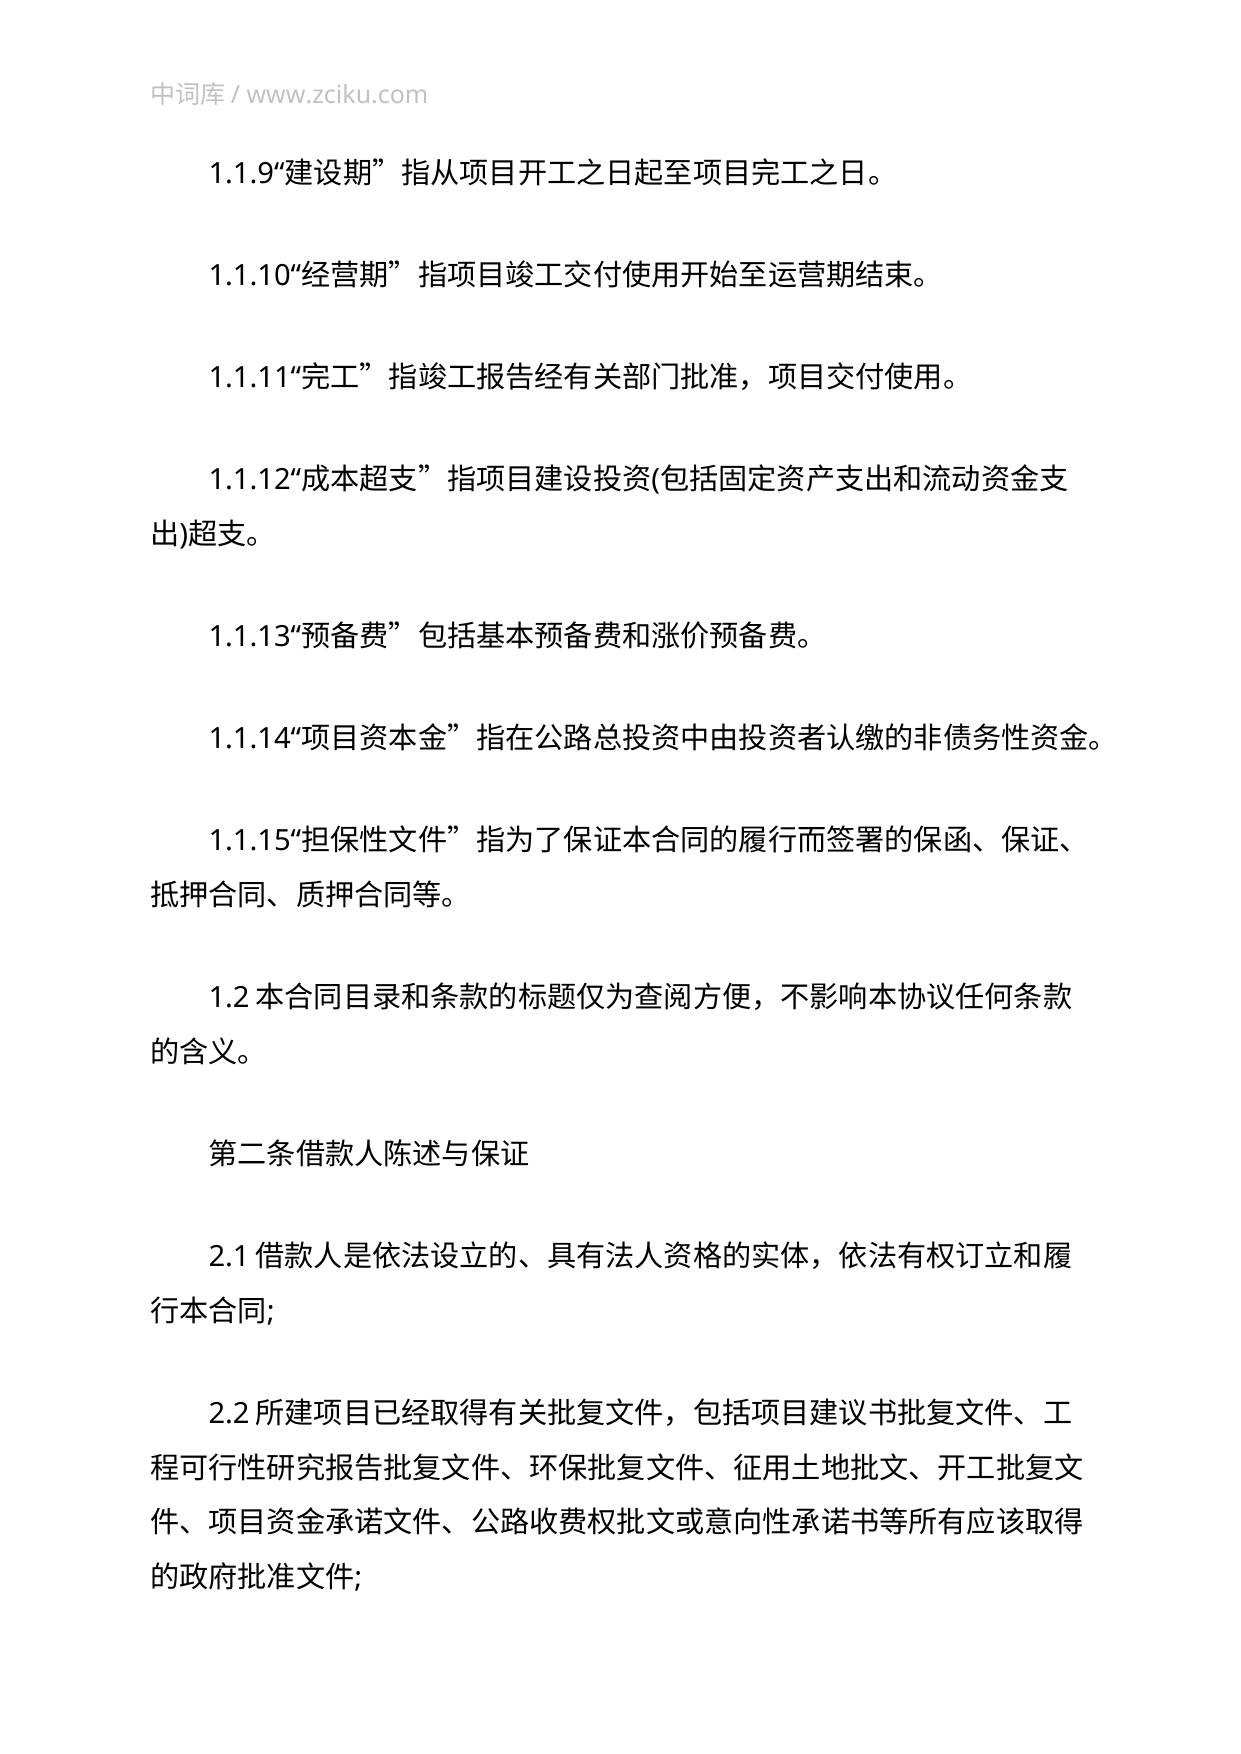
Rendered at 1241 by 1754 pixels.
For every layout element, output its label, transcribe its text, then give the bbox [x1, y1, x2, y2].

text 2.1借款人是依法设立的、具有法人资格的实体，依法有权订立和履行本合同; [150, 1232, 1090, 1329]
text 1.1.15“担保性文件”指为了保证本合同的履行而签署的保函、保证、抵押合同、质押合同等。 [150, 817, 1090, 914]
text 1.1.10“经营期”指项目竣工交付使用开始至运营期结束。 [150, 252, 1090, 294]
text 1.1.14“项目资本金”指在公路总投资中由投资者认缴的非债务性资金。 [150, 715, 1090, 757]
text 1.1.11“完工”指竣工报告经有关部门批准，项目交付使用。 [150, 354, 1090, 396]
text 1.1.13“预备费”包括基本预备费和涨价预备费。 [150, 613, 1090, 655]
text 1.1.12“成本超支”指项目建设投资(包括固定资产支出和流动资金支出)超支。 [150, 456, 1090, 553]
text 1.1.9“建设期”指从项目开工之日起至项目完工之日。 [150, 150, 1090, 192]
text 2.2所建项目已经取得有关批复文件，包括项目建议书批复文件、工程可行性研究报告批复文件、环保批复文件、征用土地批文、开工批复文件、项目资金承诺文件、公路收费权批文或意向性承诺书等所有应该取得的政府批准文件; [150, 1389, 1090, 1596]
text 1.2本合同目录和条款的标题仅为查阅方便，不影响本协议任何条款的含义。 [150, 974, 1090, 1071]
text 第二条借款人陈述与保证 [150, 1130, 1090, 1173]
